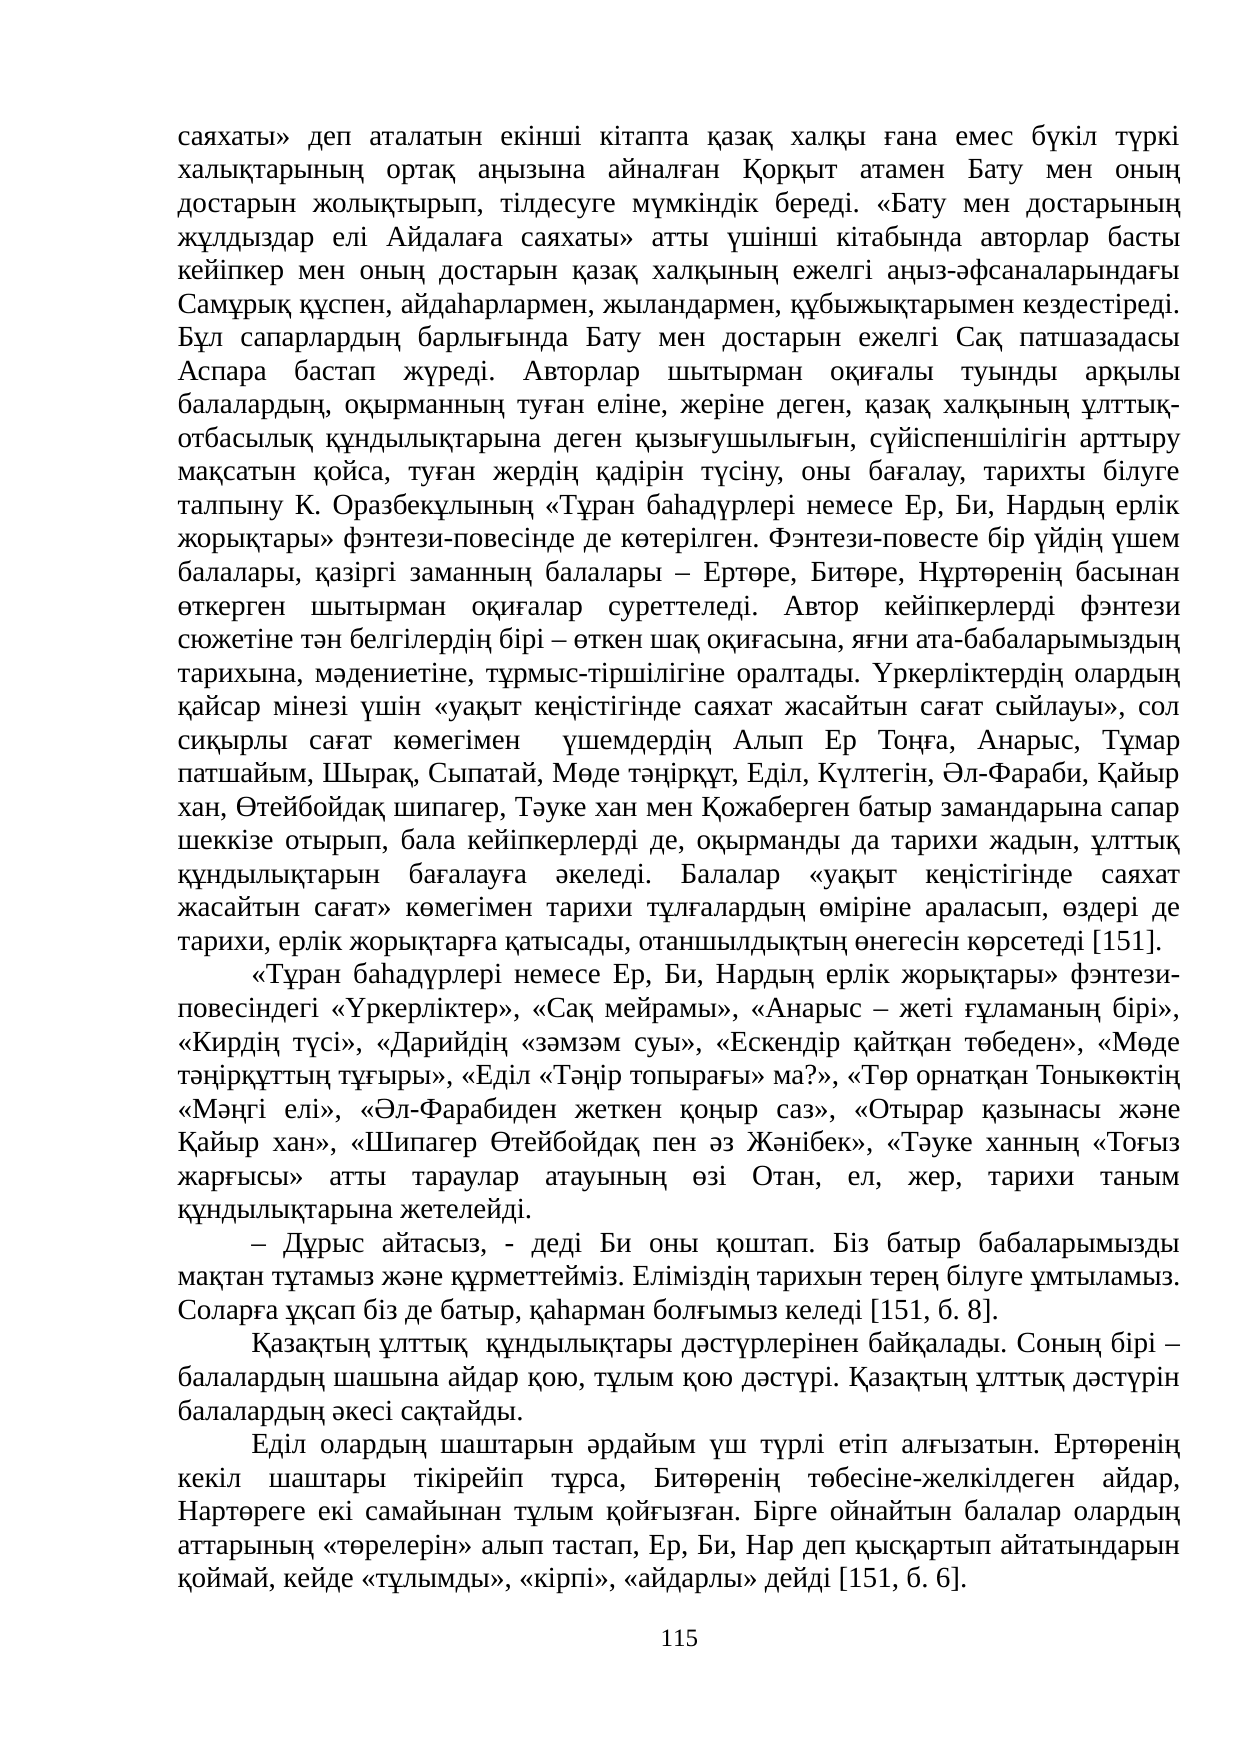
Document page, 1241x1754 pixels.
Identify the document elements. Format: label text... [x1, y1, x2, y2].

text Еділ олардың шаштарын әрдайым үш түрлі етіп алғызатын. Ертөренің кекіл шаштары тікірейіп тұрса, Битөренің төбесіне-желкілдеген айдар, Нартөреге екі самайынан тұлым қойғызған. Бірге ойнайтын балалар олардың аттарының «төрелерін» алып тастап, Ер, Би, Нар деп қысқартып айтатындарын қоймай, кейде «тұлымды», «кірпі», «айдарлы» дейді [151, б. 6]. [177, 1426, 1181, 1594]
text «Тұран баһадүрлері немесе Ер, Би, Нардың ерлік жорықтары» фэнтези-повесіндегі «Үркерліктер», «Сақ мейрамы», «Анарыс – жеті ғұламаның бірі», «Кирдің түсі», «Дарийдің «зәмзәм суы», «Ескендір қайтқан төбеден», «Мөде тәңірқұттың тұғыры», «Еділ «Тәңір топырағы» ма?», «Төр орнатқан Тоныкөктің «Мәңгі елі», «Әл-Фарабиден жеткен қоңыр саз», «Отырар қазынасы және Қайыр хан», «Шипагер Өтейбойдақ пен әз Жәнібек», «Тәуке ханның «Тоғыз жарғысы» атты тараулар атауының өзі Отан, ел, жер, тарихи таным құндылықтарына жетелейді. [177, 957, 1181, 1225]
text Қазақтың ұлттық құндылықтары дәстүрлерінен байқалады. Соның бірі – балалардың шашына айдар қою, тұлым қою дәстүрі. Қазақтың ұлттық дәстүрін балалардың әкесі сақтайды. [177, 1326, 1181, 1426]
text ‒ Дұрыс айтасыз, - деді Би оны қоштап. Біз батыр бабаларымызды мақтан тұтамыз және құрметтейміз. Еліміздің тарихын терең білуге ұмтыламыз. Соларға ұқсап біз де батыр, қаһарман болғымыз келеді [151, б. 8]. [177, 1225, 1181, 1326]
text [177, 118, 1181, 957]
